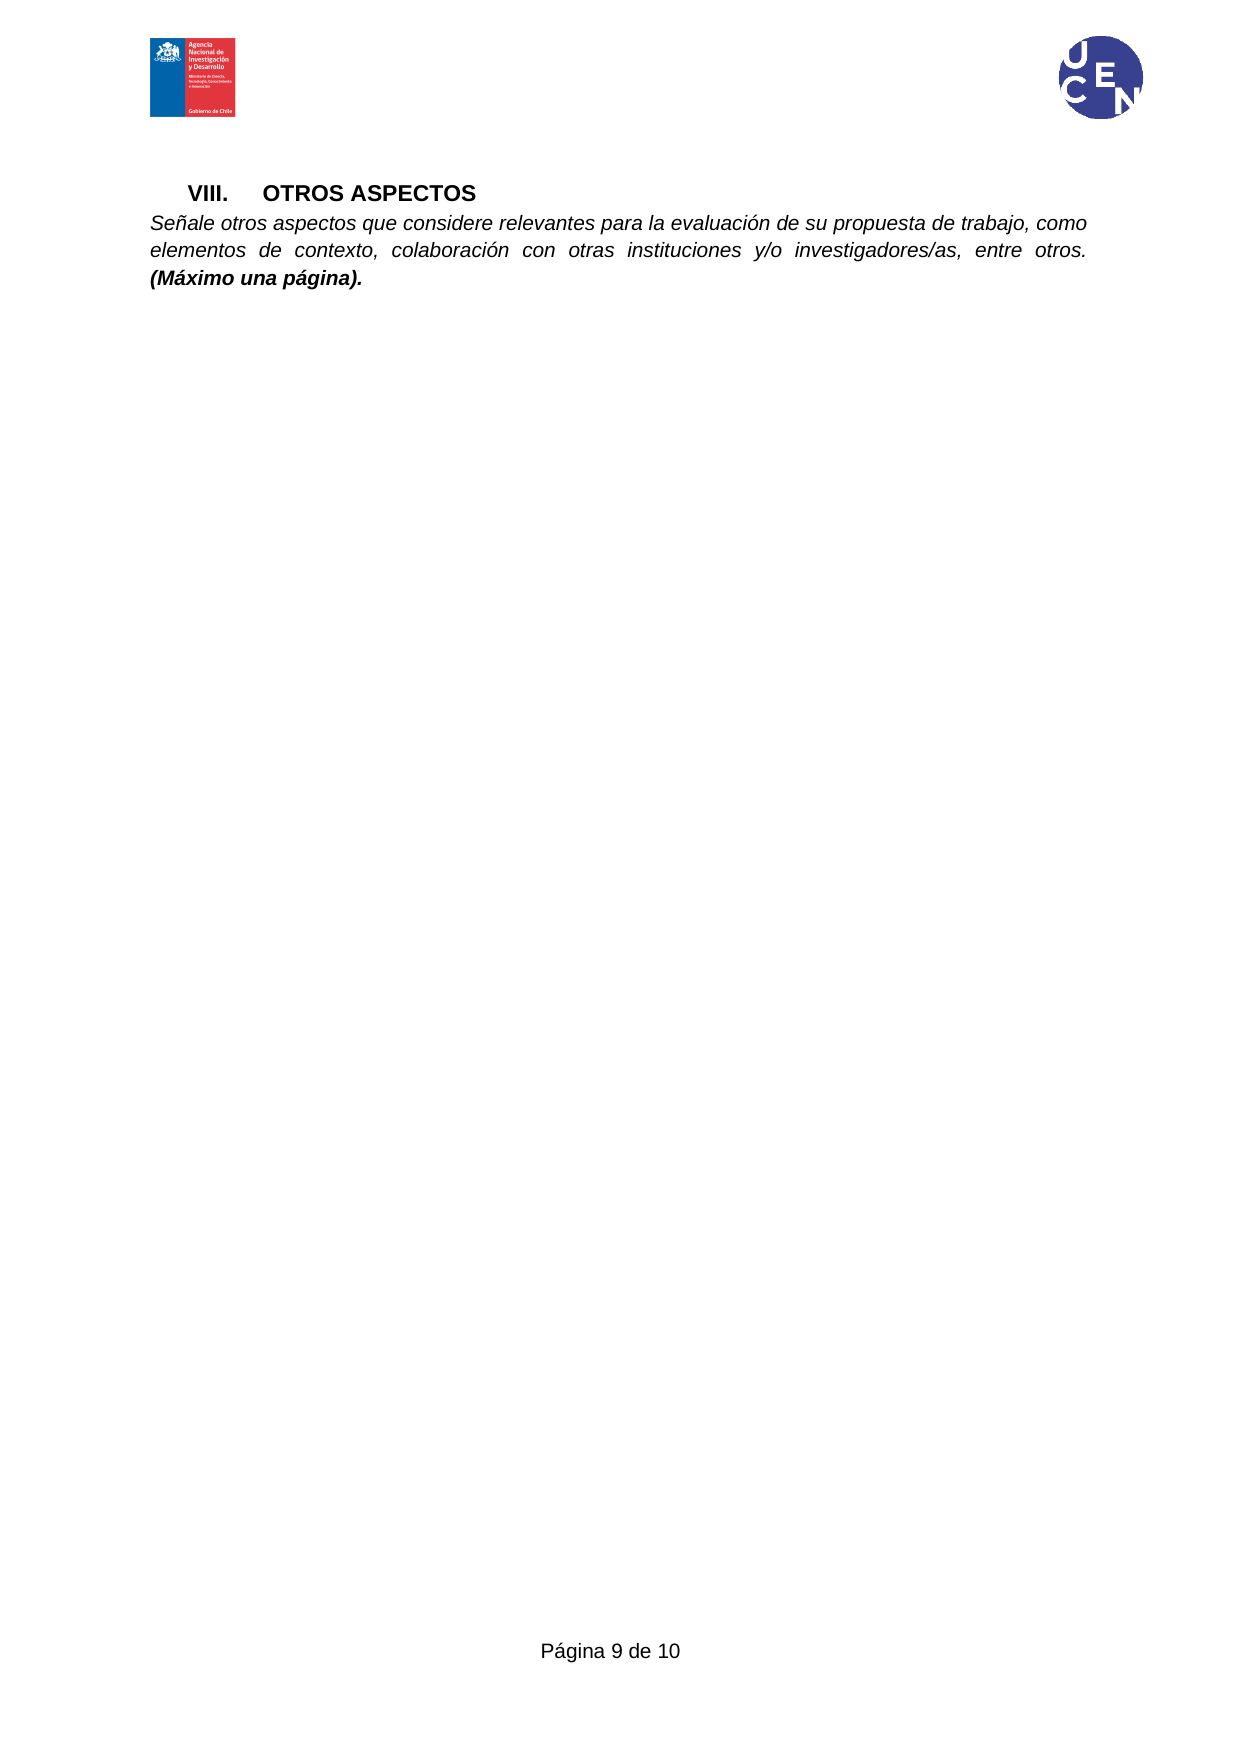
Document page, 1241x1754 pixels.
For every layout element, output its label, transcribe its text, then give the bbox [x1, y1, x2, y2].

text Señale otros aspectos que considere relevantes para la evaluación de su propuesta de trabajo, como elementos de contexto, colaboración con otras instituciones y/o investigadores/as, entre otros. (Máximo una página). [150, 210, 1090, 289]
picture [1046, 26, 1158, 128]
picture [150, 38, 236, 117]
list OTROS ASPECTOS [187, 180, 1090, 207]
